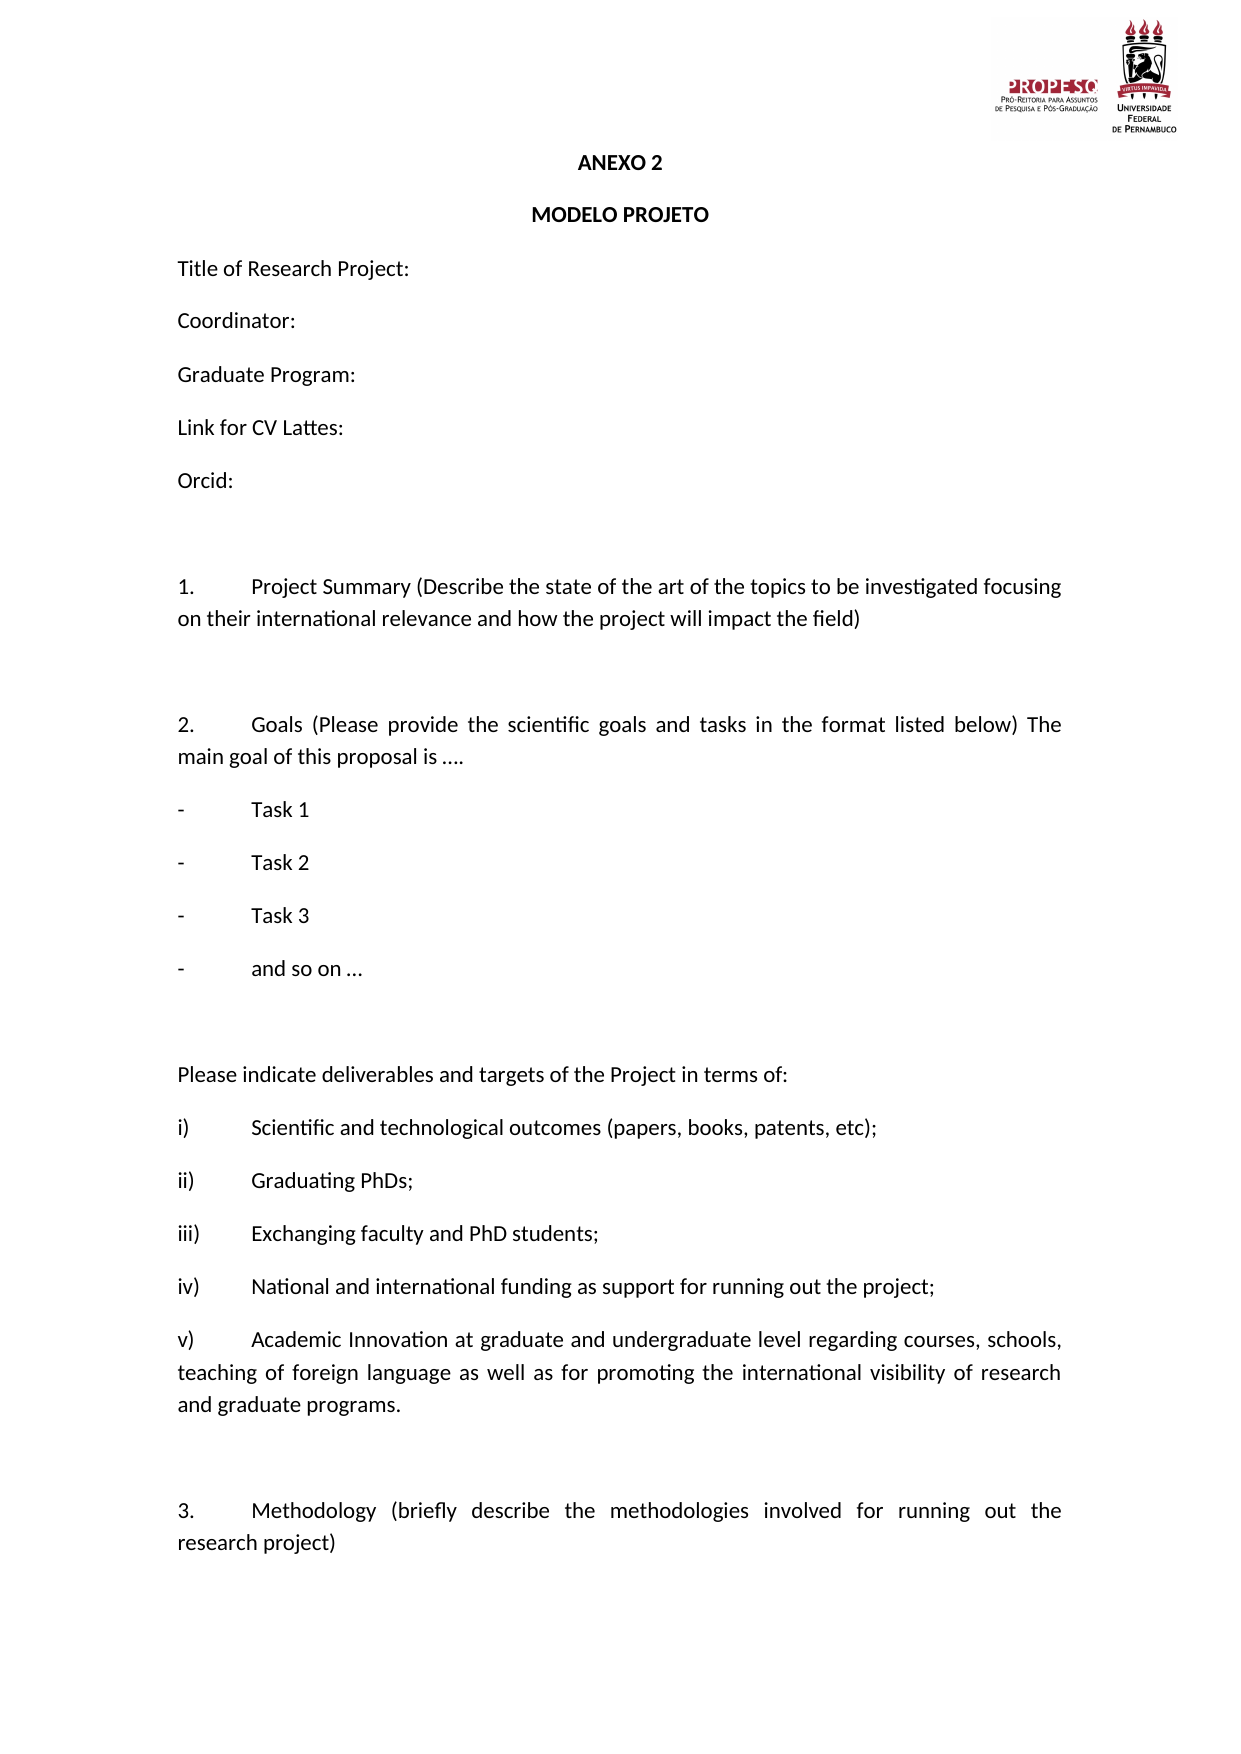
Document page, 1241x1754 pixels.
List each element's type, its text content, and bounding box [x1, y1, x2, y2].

text ii) Graduating PhDs; [177, 1166, 1063, 1194]
picture [990, 17, 1178, 141]
text v) Academic Innovation at graduate and undergraduate level regarding courses, schools, teaching of foreign language as well as for promoting the international visibility of research and graduate programs. [177, 1325, 1063, 1418]
text Coordinator: [177, 307, 1063, 335]
text Title of Research Project: [177, 254, 1063, 282]
text iii) Exchanging faculty and PhD students; [177, 1219, 1063, 1247]
text i) Scientific and technological outcomes (papers, books, patents, etc); [177, 1113, 1063, 1141]
text ANEXO 2 [177, 148, 1063, 176]
text - Task 3 [177, 901, 1063, 929]
text Graduate Program: [177, 360, 1063, 388]
text 2. Goals (Please provide the scientific goals and tasks in the format listed below) The main goal of this proposal is …. [177, 710, 1063, 770]
text 3. Methodology (briefly describe the methodologies involved for running out the research project) [177, 1496, 1063, 1556]
text MODELO PROJETO [177, 201, 1063, 229]
text iv) National and international funding as support for running out the project; [177, 1272, 1063, 1300]
text 1. Project Summary (Describe the state of the art of the topics to be investigated focusing on their international relevance and how the project will impact the field) [177, 572, 1063, 632]
text Orcid: [177, 466, 1063, 494]
text Link for CV Lattes: [177, 413, 1063, 441]
text - Task 1 [177, 795, 1063, 823]
text - Task 2 [177, 848, 1063, 876]
text - and so on … [177, 954, 1063, 982]
text Please indicate deliverables and targets of the Project in terms of: [177, 1060, 1063, 1088]
